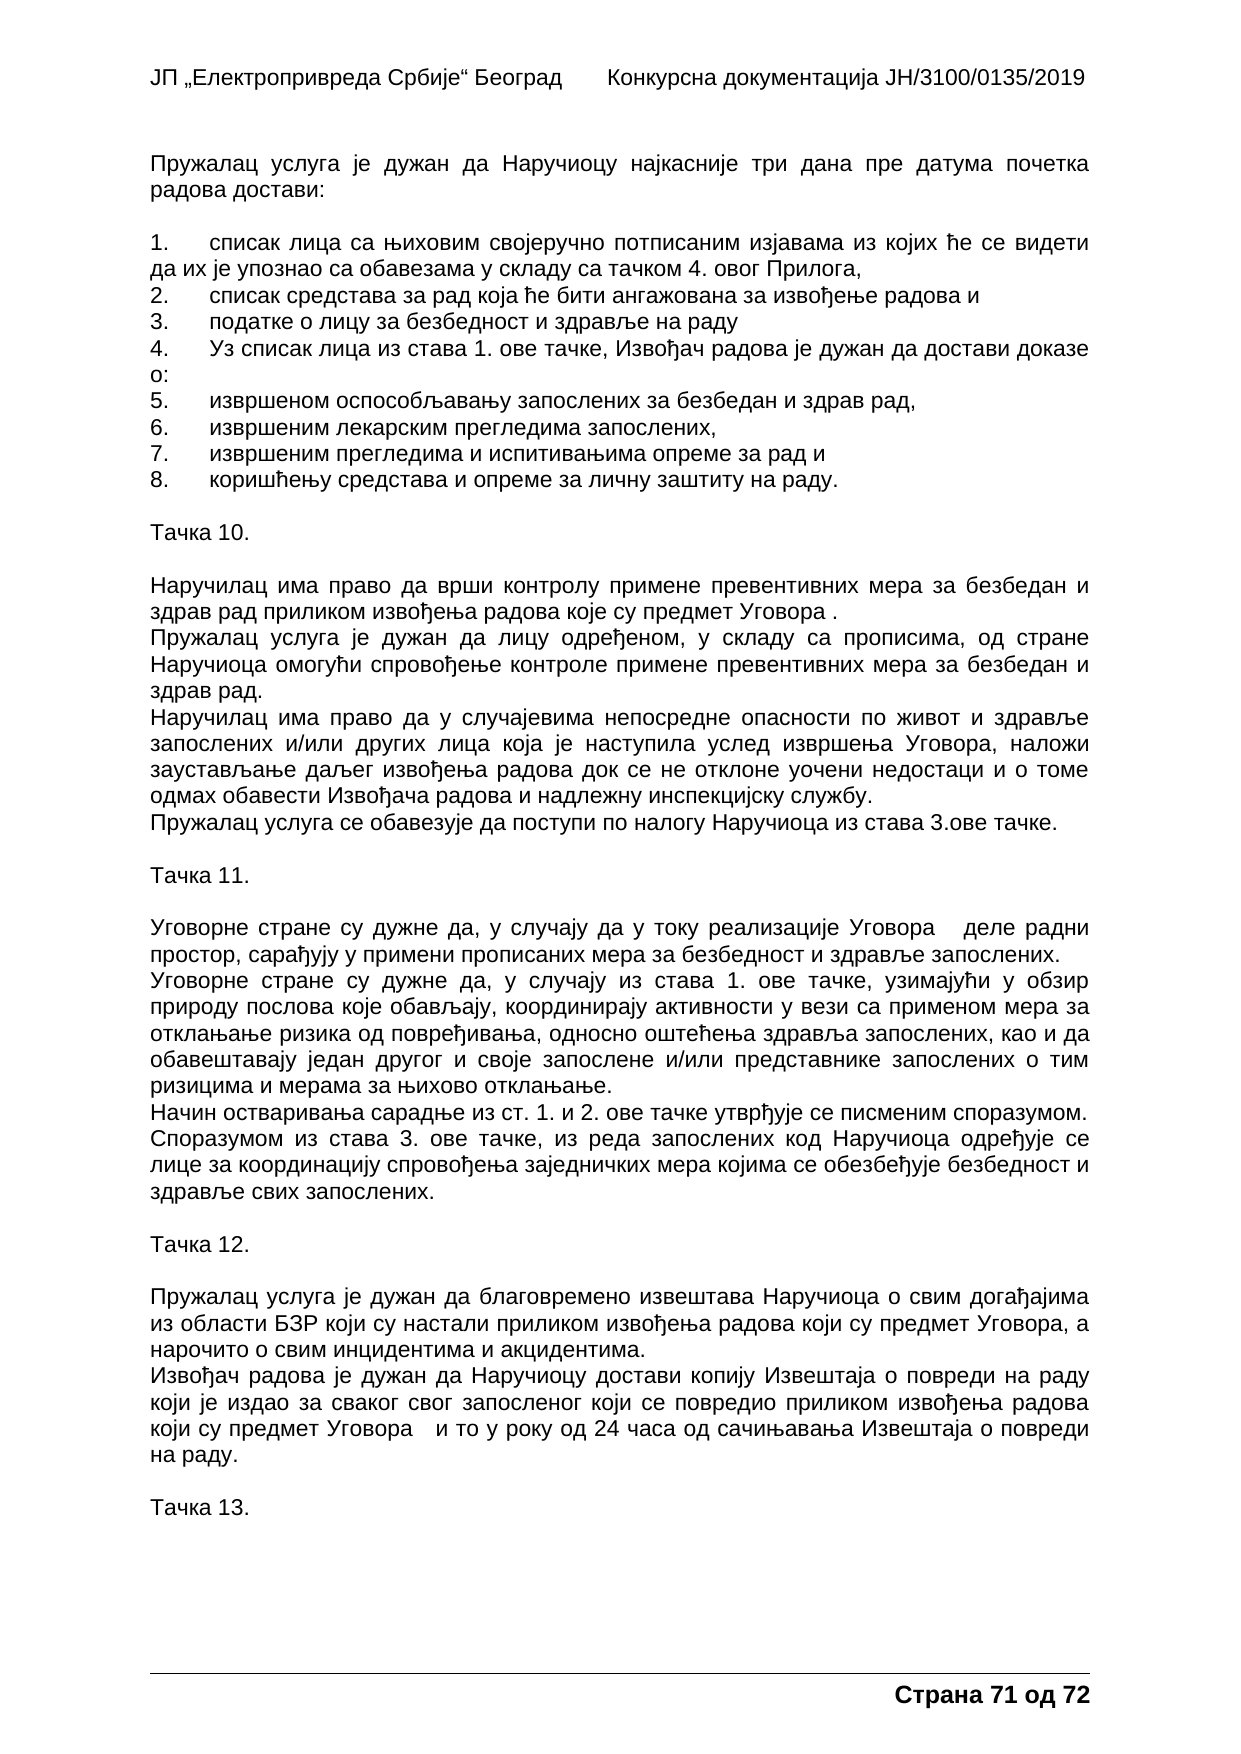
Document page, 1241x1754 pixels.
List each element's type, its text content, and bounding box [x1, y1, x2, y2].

text Пружалац услуга је дужан да Наручиоцу најкасније три дана пре датума почетка радова достави: [150, 150, 1090, 203]
text 4. Уз списак лица из става 1. ове тачке, Извођач радова је дужан да достави доказе о: [150, 334, 1090, 387]
text Извођач радова је дужан да Наручиоцу достави копију Извештаја о повреди на раду који је издао за сваког свог запосленог који се повредио приликом извођења радова који су предмет Уговора и то у року од 24 часа од сачињавања Извештаја о повреди на раду. [150, 1362, 1090, 1468]
text Споразумом из става 3. ове тачке, из реда запослених код Наручиоца одређује се лице за координацију спровођења заједничких мера којима се обезбеђује безбедност и здравље свих запослених. [150, 1125, 1090, 1204]
text 6. извршеним лекарским прегледима запослених, [150, 413, 1090, 440]
text Уговорне стране су дужне да, у случају из става 1. ове тачке, узимајући у обзир природу послова које обављају, координирају активности у вези са применом мера за отклањање ризика од повређивања, односно оштећења здравља запослених, као и да обавештавају један другог и своје запослене и/или представнике запослених о тим ризицима и мерама за њихово отклањање. [150, 967, 1090, 1099]
text Тачка 10. [150, 519, 1090, 545]
text Тачка 13. [150, 1494, 1090, 1520]
text Начин остваривања сарадње из ст. 1. и 2. ове тачке утврђује се писменим споразумом. [150, 1099, 1090, 1125]
text 5. извршеном оспособљавању запослених за безбедан и здрав рад, [150, 387, 1090, 413]
text Пружалац услуга се обавезује да поступи по налогу Наручиоца из става 3.ове тачке. [150, 809, 1090, 835]
text 7. извршеним прегледима и испитивањима опреме за рад и [150, 440, 1090, 466]
text Пружалац услуга је дужан да лицу одређеном, у складу са прописима, од стране Наручиоца омогући спровођење контроле примене превентивних мера за безбедан и здрав рад. [150, 624, 1090, 703]
text 8. коришћењу средстава и опреме за личну заштиту на раду. [150, 466, 1090, 493]
text 1. списак лица са њиховим својеручно потписаним изјавама из којих ће се видети да их је упознао са обавезама у складу са тачком 4. овог Прилога, [150, 229, 1090, 282]
text 2. списак средстава за рад која ће бити ангажована за извођење радова и [150, 282, 1090, 308]
text 3. податке о лицу за безбедност и здравље на раду [150, 308, 1090, 334]
text Тачка 12. [150, 1231, 1090, 1257]
text Тачка 11. [150, 862, 1090, 888]
text Наручилац има право да врши контролу примене превентивних мера за безбедан и здрав рад приликом извођења радова које су предмет Уговора . [150, 572, 1090, 624]
text Пружалац услуга је дужан да благовремено извештава Наручиоца о свим догађајима из области БЗР који су настали приликом извођења радова који су предмет Уговора, а нарочито о свим инцидентима и акцидентима. [150, 1283, 1090, 1362]
text Наручилац има право да у случајевима непосредне опасности по живот и здравље запослених и/или других лица која је наступила услед извршења Уговора, наложи заустављање даљег извођења радова док се не отклоне уочени недостаци и о томе одмах обавести Извођача радова и надлежну инспекцијску службу. [150, 703, 1090, 809]
text Уговорне стране су дужне да, у случају да у току реализације Уговора деле радни простор, сарађују у примени прописаних мера за безбедност и здравље запослених. [150, 914, 1090, 967]
